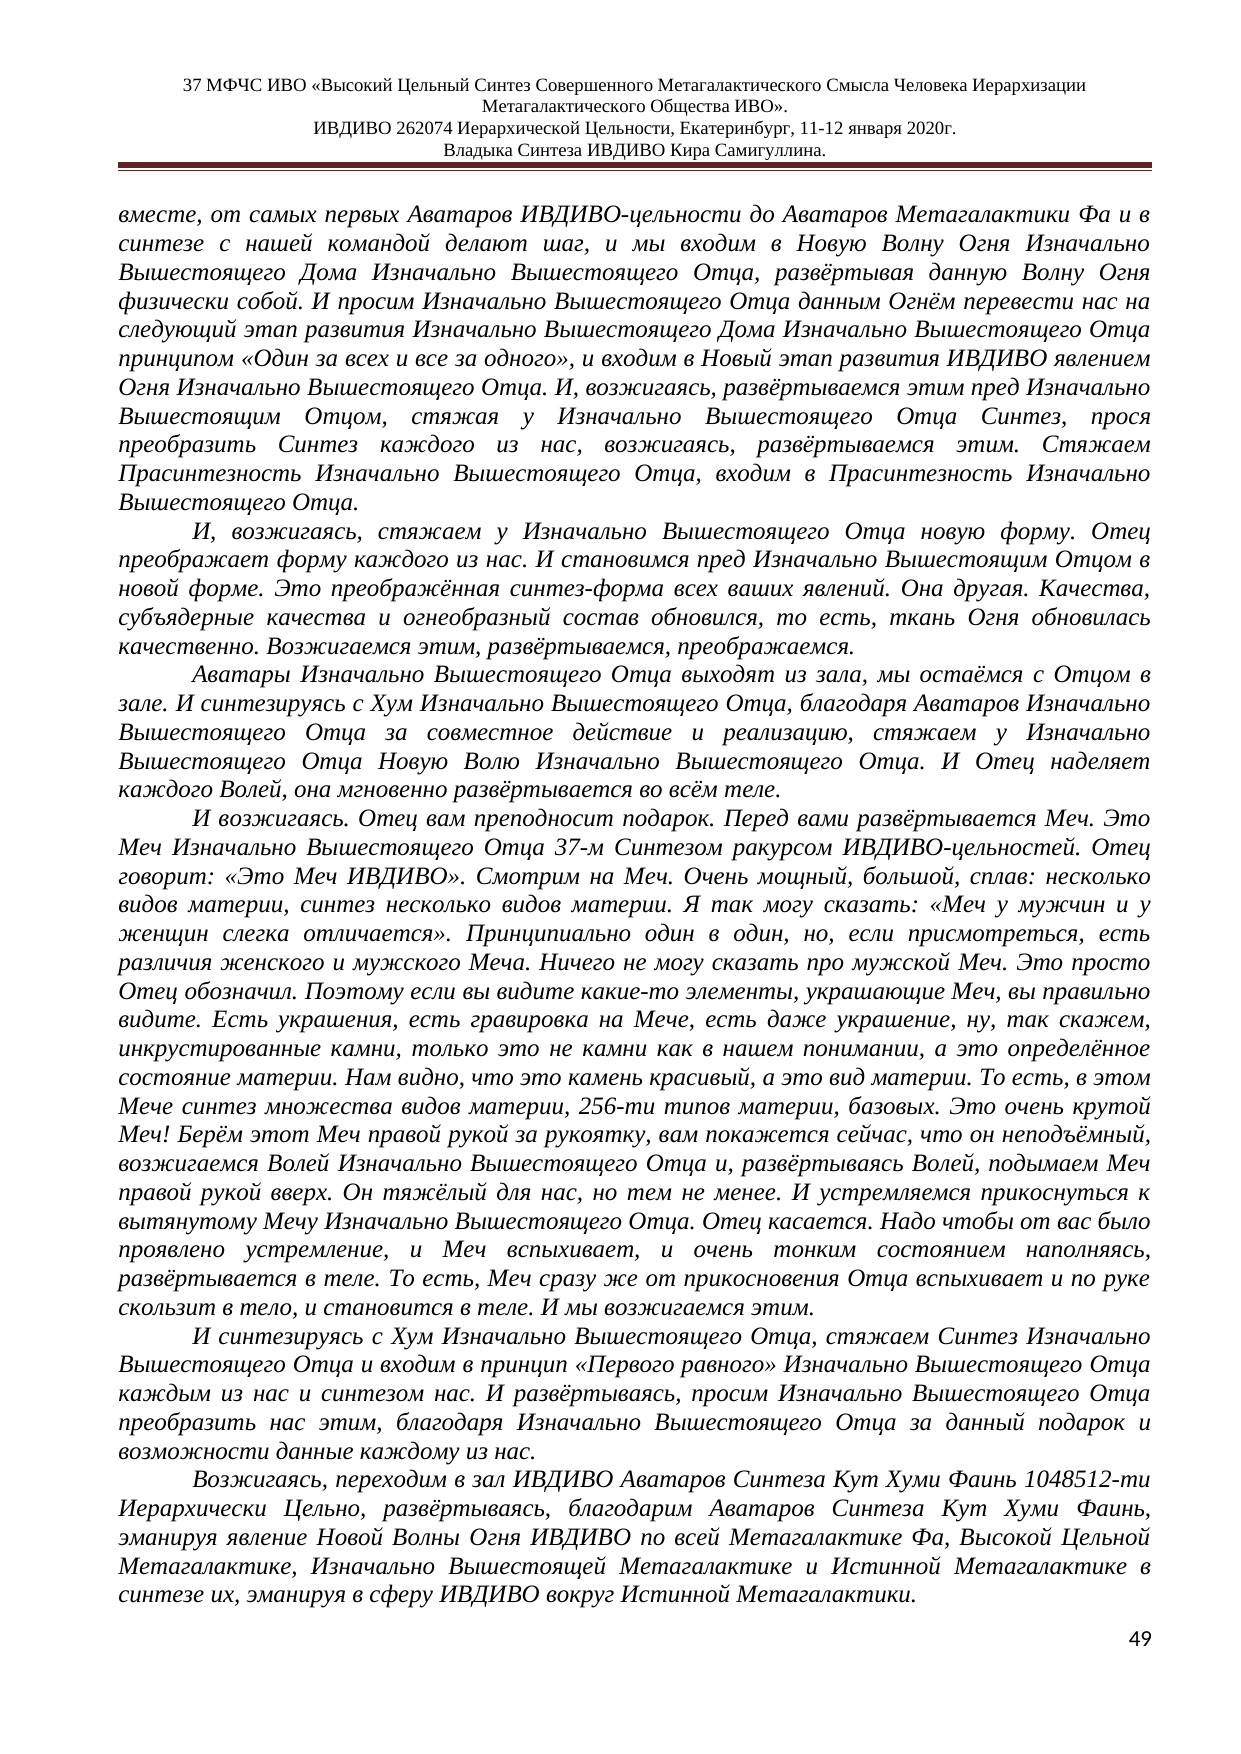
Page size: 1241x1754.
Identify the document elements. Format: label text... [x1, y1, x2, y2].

text И возжигаясь. Отец вам преподносит подарок. Перед вами развёртывается Меч. Это Меч Изначально Вышестоящего Отца 37-м Синтезом ракурсом ИВДИВО-цельностей. Отец говорит: «Это Меч ИВДИВО». Смотрим на Меч. Очень мощный, большой, сплав: несколько видов материи, синтез несколько видов материи. Я так могу сказать: «Меч у мужчин и у женщин слегка отличается». Принципиально один в один, но, если присмотреться, есть различия женского и мужского Меча. Ничего не могу сказать про мужской Меч. Это просто Отец обозначил. Поэтому если вы видите какие-то элементы, украшающие Меч, вы правильно видите. Есть украшения, есть гравировка на Мече, есть даже украшение, ну, так скажем, инкрустированные камни, только это не камни как в нашем понимании, а это определённое состояние материи. Нам видно, что это камень красивый, а это вид материи. То есть, в этом Мече синтез множества видов материи, 256-ти типов материи, базовых. Это очень крутой Меч! Берём этот Меч правой рукой за рукоятку, вам покажется сейчас, что он неподъёмный, возжигаемся Волей Изначально Вышестоящего Отца и, развёртываясь Волей, подымаем Меч правой рукой вверх. Он тяжёлый для нас, но тем не менее. И устремляемся прикоснуться к вытянутому Мечу Изначально Вышестоящего Отца. Отец касается. Надо чтобы от вас было проявлено устремление, и Меч вспыхивает, и очень тонким состоянием наполняясь, развёртывается в теле. То есть, Меч сразу же от прикосновения Отца вспыхивает и по руке скользит в тело, и становится в теле. И мы возжигаемся этим. [118, 803, 1152, 1321]
text Аватары Изначально Вышестоящего Отца выходят из зала, мы остаёмся с Отцом в зале. И синтезируясь с Хум Изначально Вышестоящего Отца, благодаря Аватаров Изначально Вышестоящего Отца за совместное действие и реализацию, стяжаем у Изначально Вышестоящего Отца Новую Волю Изначально Вышестоящего Отца. И Отец наделяет каждого Волей, она мгновенно развёртывается во всём теле. [118, 659, 1152, 803]
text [118, 199, 1152, 516]
text И синтезируясь с Хум Изначально Вышестоящего Отца, стяжаем Синтез Изначально Вышестоящего Отца и входим в принцип «Первого равного» Изначально Вышестоящего Отца каждым из нас и синтезом нас. И развёртываясь, просим Изначально Вышестоящего Отца преобразить нас этим, благодаря Изначально Вышестоящего Отца за данный подарок и возможности данные каждому из нас. [118, 1321, 1152, 1464]
text Возжигаясь, переходим в зал ИВДИВО Аватаров Синтеза Кут Хуми Фаинь 1048512-ти Иерархически Цельно, развёртываясь, благодарим Аватаров Синтеза Кут Хуми Фаинь, эманируя явление Новой Волны Огня ИВДИВО по всей Метагалактике Фа, Высокой Цельной Метагалактике, Изначально Вышестоящей Метагалактике и Истинной Метагалактике в синтезе их, эманируя в сферу ИВДИВО вокруг Истинной Метагалактики. [118, 1464, 1152, 1608]
text И, возжигаясь, стяжаем у Изначально Вышестоящего Отца новую форму. Отец преображает форму каждого из нас. И становимся пред Изначально Вышестоящим Отцом в новой форме. Это преображённая синтез-форма всех ваших явлений. Она другая. Качества, субъядерные качества и огнеобразный состав обновился, то есть, ткань Огня обновилась качественно. Возжигаемся этим, развёртываемся, преображаемся. [118, 516, 1152, 659]
